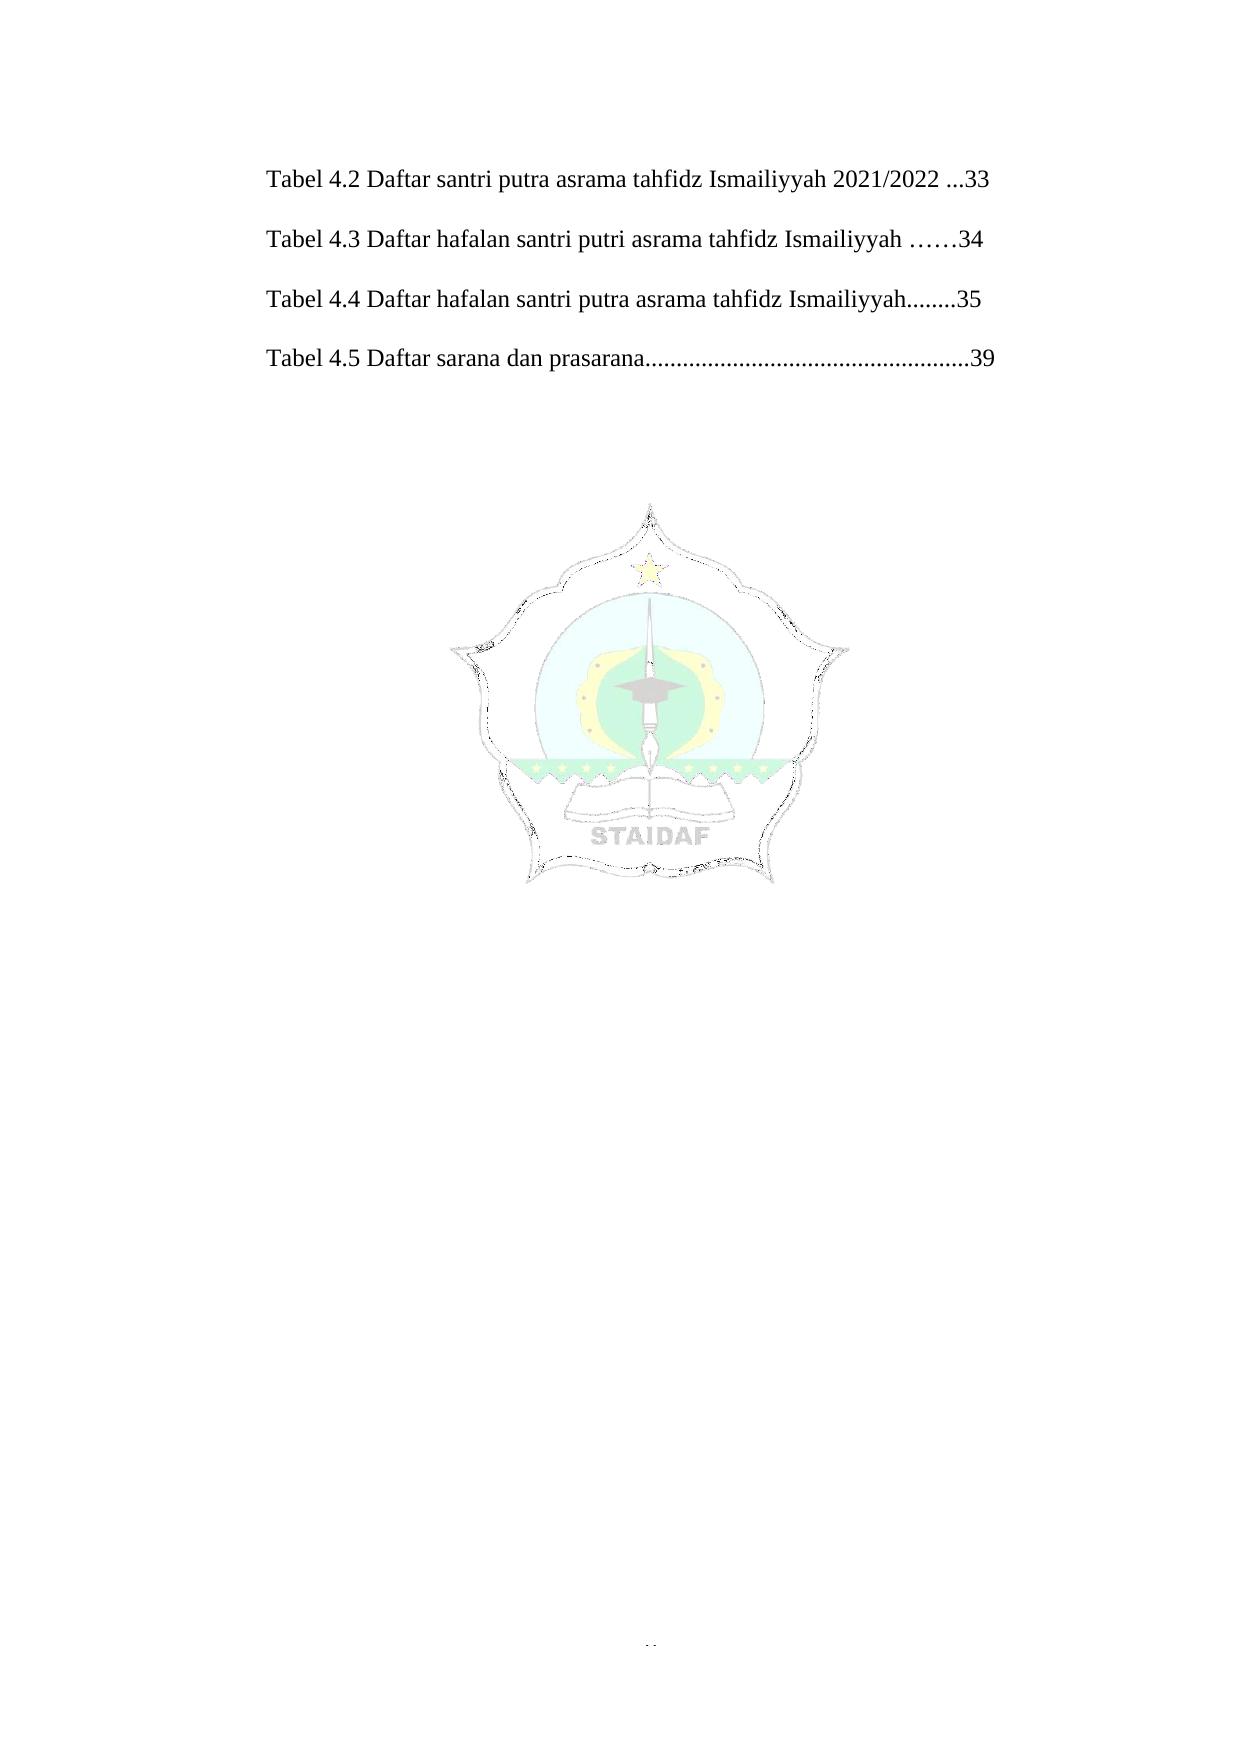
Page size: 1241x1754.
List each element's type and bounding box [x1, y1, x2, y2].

picture [449, 503, 850, 884]
